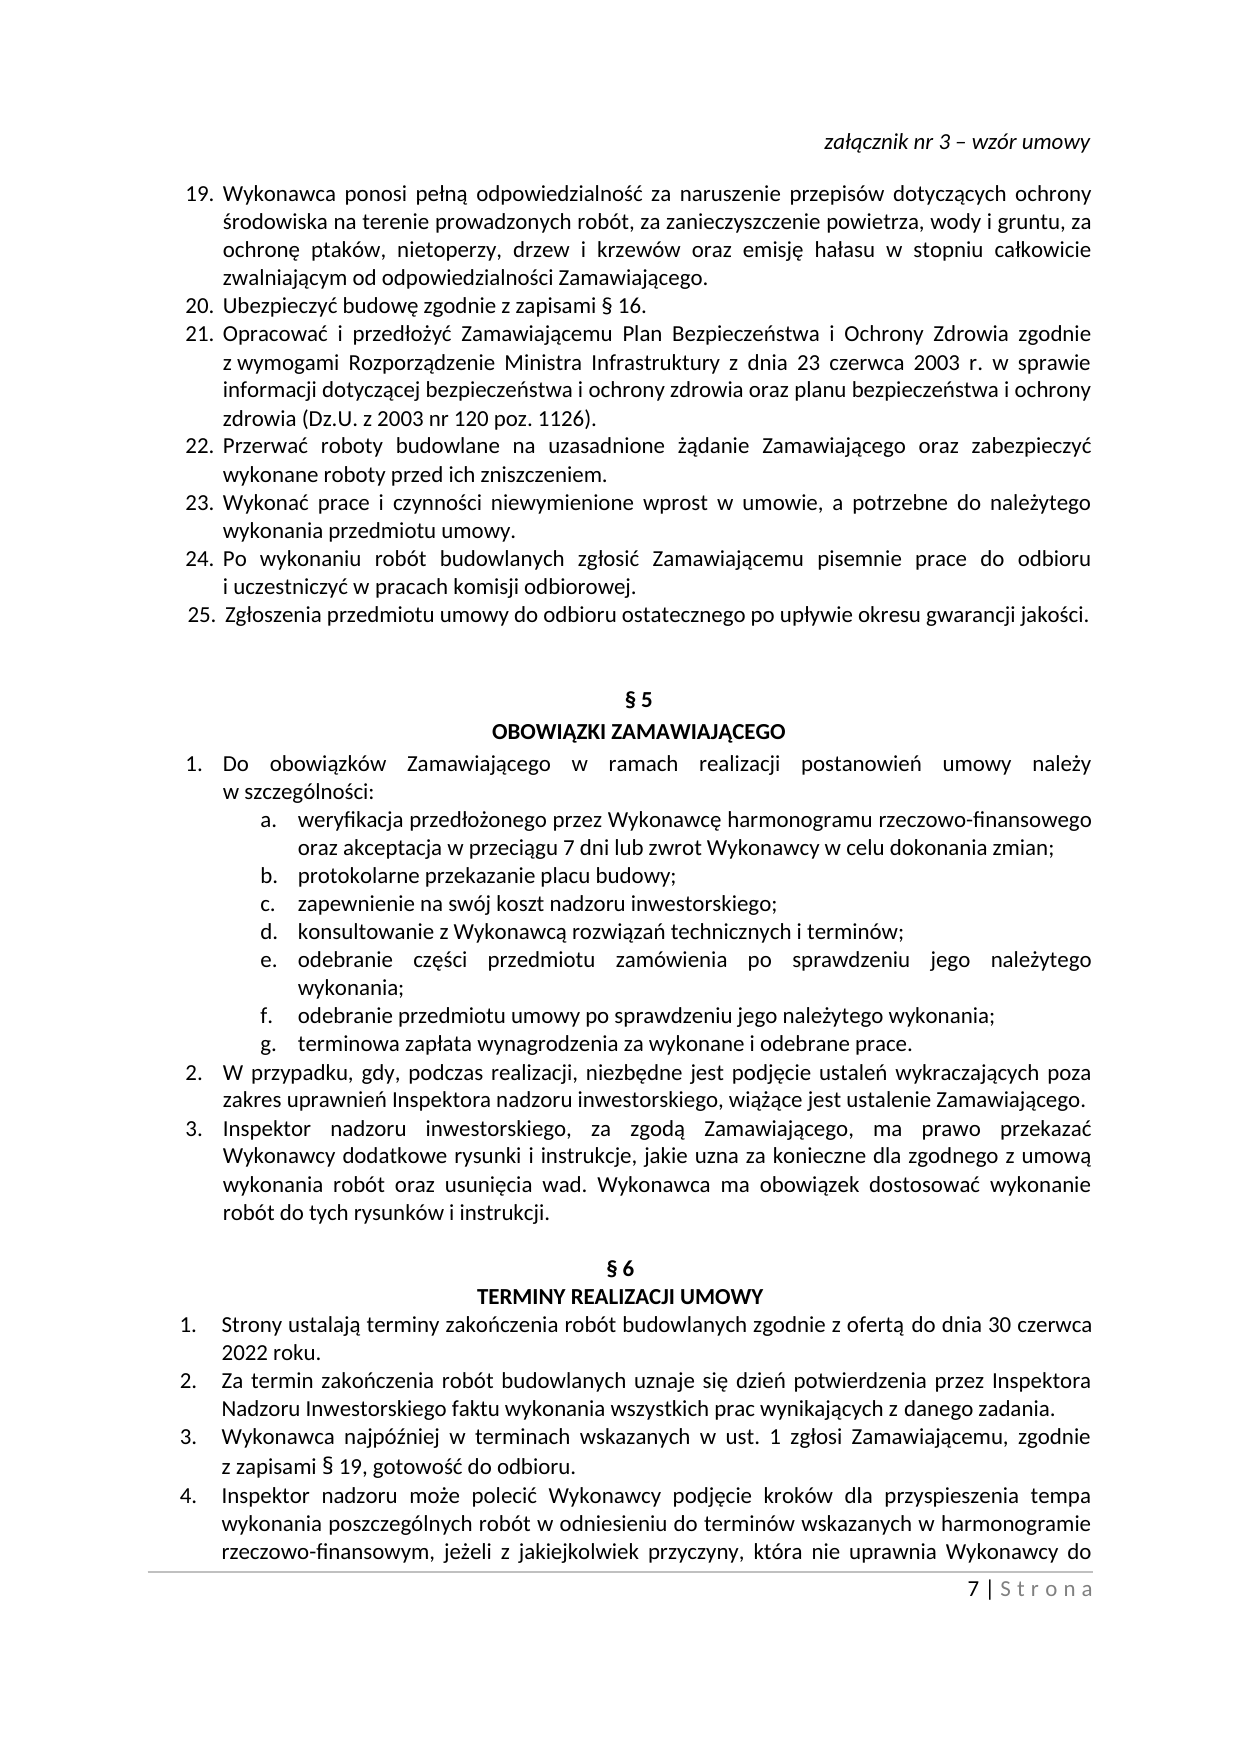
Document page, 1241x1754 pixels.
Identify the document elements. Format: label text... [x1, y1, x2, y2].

list Zgłoszenia przedmiotu umowy do odbioru ostatecznego po upływie okresu gwarancji jakości. [185, 600, 1093, 628]
list Wykonawca najpóźniej w terminach wskazanych w ust. 1 zgłosi Zamawiającemu, zgodnie z zapisami § 19, gotowość do odbioru. [179, 1422, 1093, 1481]
list Przerwać roboty budowlane na uzasadnione żądanie Zamawiającego oraz zabezpieczyć wykonane roboty przed ich zniszczeniem. [185, 432, 1093, 488]
text TERMINY REALIZACJI UMOWY [148, 1282, 1093, 1310]
list weryfikacja przedłożonego przez Wykonawcę harmonogramu rzeczowo-finansowego oraz akceptacja w przeciągu 7 dni lub zwrot Wykonawcy w celu dokonania zmian; [260, 805, 1093, 861]
list Strony ustalają terminy zakończenia robót budowlanych zgodnie z ofertą do dnia 30 czerwca 2022 roku. [179, 1310, 1093, 1366]
list konsultowanie z Wykonawcą rozwiązań technicznych i terminów; [260, 917, 1093, 946]
list Inspektor nadzoru inwestorskiego, za zgodą Zamawiającego, ma prawo przekazać Wykonawcy dodatkowe rysunki i instrukcje, jakie uzna za konieczne dla zgodnego z umową wykonania robót oraz usunięcia wad. Wykonawca ma obowiązek dostosować wykonanie robót do tych rysunków i instrukcji. [185, 1114, 1093, 1226]
list Za termin zakończenia robót budowlanych uznaje się dzień potwierdzenia przez Inspektora Nadzoru Inwestorskiego faktu wykonania wszystkich prac wynikających z danego zadania. [179, 1366, 1093, 1422]
list odebranie przedmiotu umowy po sprawdzeniu jego należytego wykonania; [260, 1002, 1093, 1029]
text § 6 [148, 1254, 1093, 1282]
list Po wykonaniu robót budowlanych zgłosić Zamawiającemu pisemnie prace do odbioru i uczestniczyć w pracach komisji odbiorowej. [185, 544, 1093, 600]
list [179, 1481, 1093, 1565]
list terminowa zapłata wynagrodzenia za wykonane i odebrane prace. [260, 1029, 1093, 1058]
list Wykonać prace i czynności niewymienione wprost w umowie, a potrzebne do należytego wykonania przedmiotu umowy. [185, 488, 1093, 544]
text OBOWIĄZKI ZAMAWIAJĄCEGO [185, 717, 1093, 745]
list Ubezpieczyć budowę zgodnie z zapisami § 16. [185, 292, 1093, 319]
list W przypadku, gdy, podczas realizacji, niezbędne jest podjęcie ustaleń wykraczających poza zakres uprawnień Inspektora nadzoru inwestorskiego, wiążące jest ustalenie Zamawiającego. [185, 1058, 1093, 1114]
list Opracować i przedłożyć Zamawiającemu Plan Bezpieczeństwa i Ochrony Zdrowia zgodnie z wymogami Rozporządzenie Ministra Infrastruktury z dnia 23 czerwca 2003 r. w sprawie informacji dotyczącej bezpieczeństwa i ochrony zdrowia oraz planu bezpieczeństwa i ochrony zdrowia (Dz.U. z 2003 nr 120 poz. 1126). [185, 319, 1093, 432]
list Wykonawca ponosi pełną odpowiedzialność za naruszenie przepisów dotyczących ochrony środowiska na terenie prowadzonych robót, za zanieczyszczenie powietrza, wody i gruntu, za ochronę ptaków, nietoperzy, drzew i krzewów oraz emisję hałasu w stopniu całkowicie zwalniającym od odpowiedzialności Zamawiającego. [185, 179, 1093, 292]
list zapewnienie na swój koszt nadzoru inwestorskiego; [260, 889, 1093, 917]
list odebranie części przedmiotu zamówienia po sprawdzeniu jego należytego wykonania; [260, 946, 1093, 1002]
list protokolarne przekazanie placu budowy; [260, 861, 1093, 889]
list Do obowiązków Zamawiającego w ramach realizacji postanowień umowy należy w szczególności: [185, 749, 1093, 805]
text § 5 [185, 685, 1093, 713]
